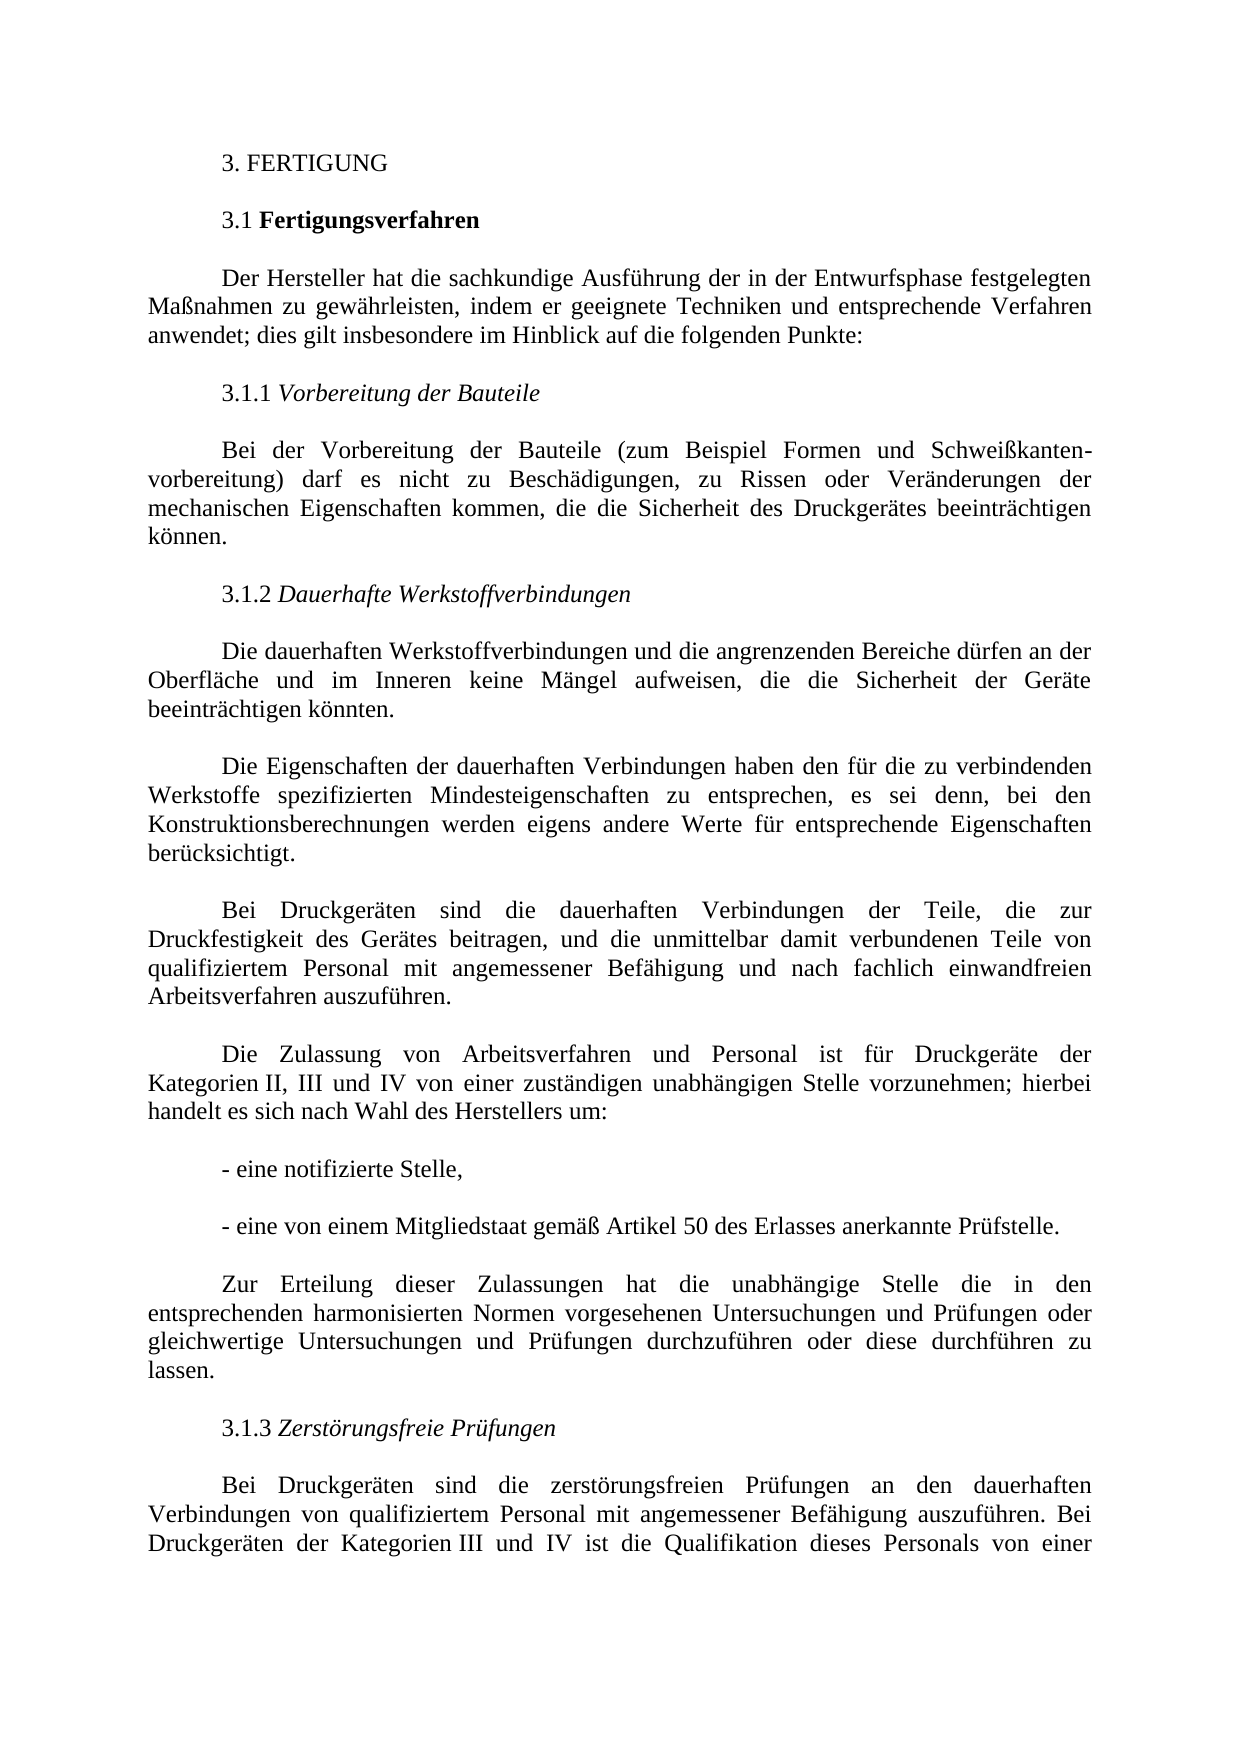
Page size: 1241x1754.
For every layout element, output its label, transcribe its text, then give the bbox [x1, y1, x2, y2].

text 3.1.2 Dauerhafte Werkstoffverbindungen [148, 579, 1092, 608]
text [148, 1470, 1092, 1556]
text Zur Erteilung dieser Zulassungen hat die unabhängige Stelle die in den entsprechenden harmonisierten Normen vorgesehenen Untersuchungen und Prüfungen oder gleichwertige Untersuchungen und Prüfungen durchzuführen oder diese durchführen zu lassen. [148, 1269, 1092, 1384]
text Die Eigenschaften der dauerhaften Verbindungen haben den für die zu verbindenden Werkstoffe spezifizierten Mindesteigenschaften zu entsprechen, es sei denn, bei den Konstruktionsberechnungen werden eigens andere Werte für entsprechende Eigenschaften berücksichtigt. [148, 751, 1092, 866]
text 3.1.3 Zerstörungsfreie Prüfungen [148, 1413, 1092, 1441]
text Bei der Vorbereitung der Bauteile (zum Beispiel Formen und Schweißkantenvorbereitung) darf es nicht zu Beschädigungen, zu Rissen oder Veränderungen der mechanischen Eigenschaften kommen, die die Sicherheit des Druckgerätes beeinträchtigen können. [148, 435, 1092, 550]
text - eine von einem Mitgliedstaat gemäß Artikel 50 des Erlasses anerkannte Prüfstelle. [148, 1211, 1092, 1240]
text Der Hersteller hat die sachkundige Ausführung der in der Entwurfsphase festgelegten Maßnahmen zu gewährleisten, indem er geeignete Techniken und entsprechende Verfahren anwendet; dies gilt insbesondere im Hinblick auf die folgenden Punkte: [148, 263, 1092, 349]
text 3.1.1 Vorbereitung der Bauteile [148, 378, 1092, 406]
text Die dauerhaften Werkstoffverbindungen und die angrenzenden Bereiche dürfen an der Oberfläche und im Inneren keine Mängel aufweisen, die die Sicherheit der Geräte beeinträchtigen könnten. [148, 636, 1092, 723]
text Die Zulassung von Arbeitsverfahren und Personal ist für Druckgeräte der Kategorien II, III und IV von einer zuständigen unabhängigen Stelle vorzunehmen; hierbei handelt es sich nach Wahl des Herstellers um: [148, 1039, 1092, 1125]
text Bei Druckgeräten sind die dauerhaften Verbindungen der Teile, die zur Druckfestigkeit des Gerätes beitragen, und die unmittelbar damit verbundenen Teile von qualifiziertem Personal mit angemessener Befähigung und nach fachlich einwandfreien Arbeitsverfahren auszuführen. [148, 895, 1092, 1010]
text 3.1 Fertigungsverfahren [148, 205, 1092, 234]
text - eine notifizierte Stelle, [148, 1154, 1092, 1183]
text 3. FERTIGUNG [148, 148, 1092, 176]
